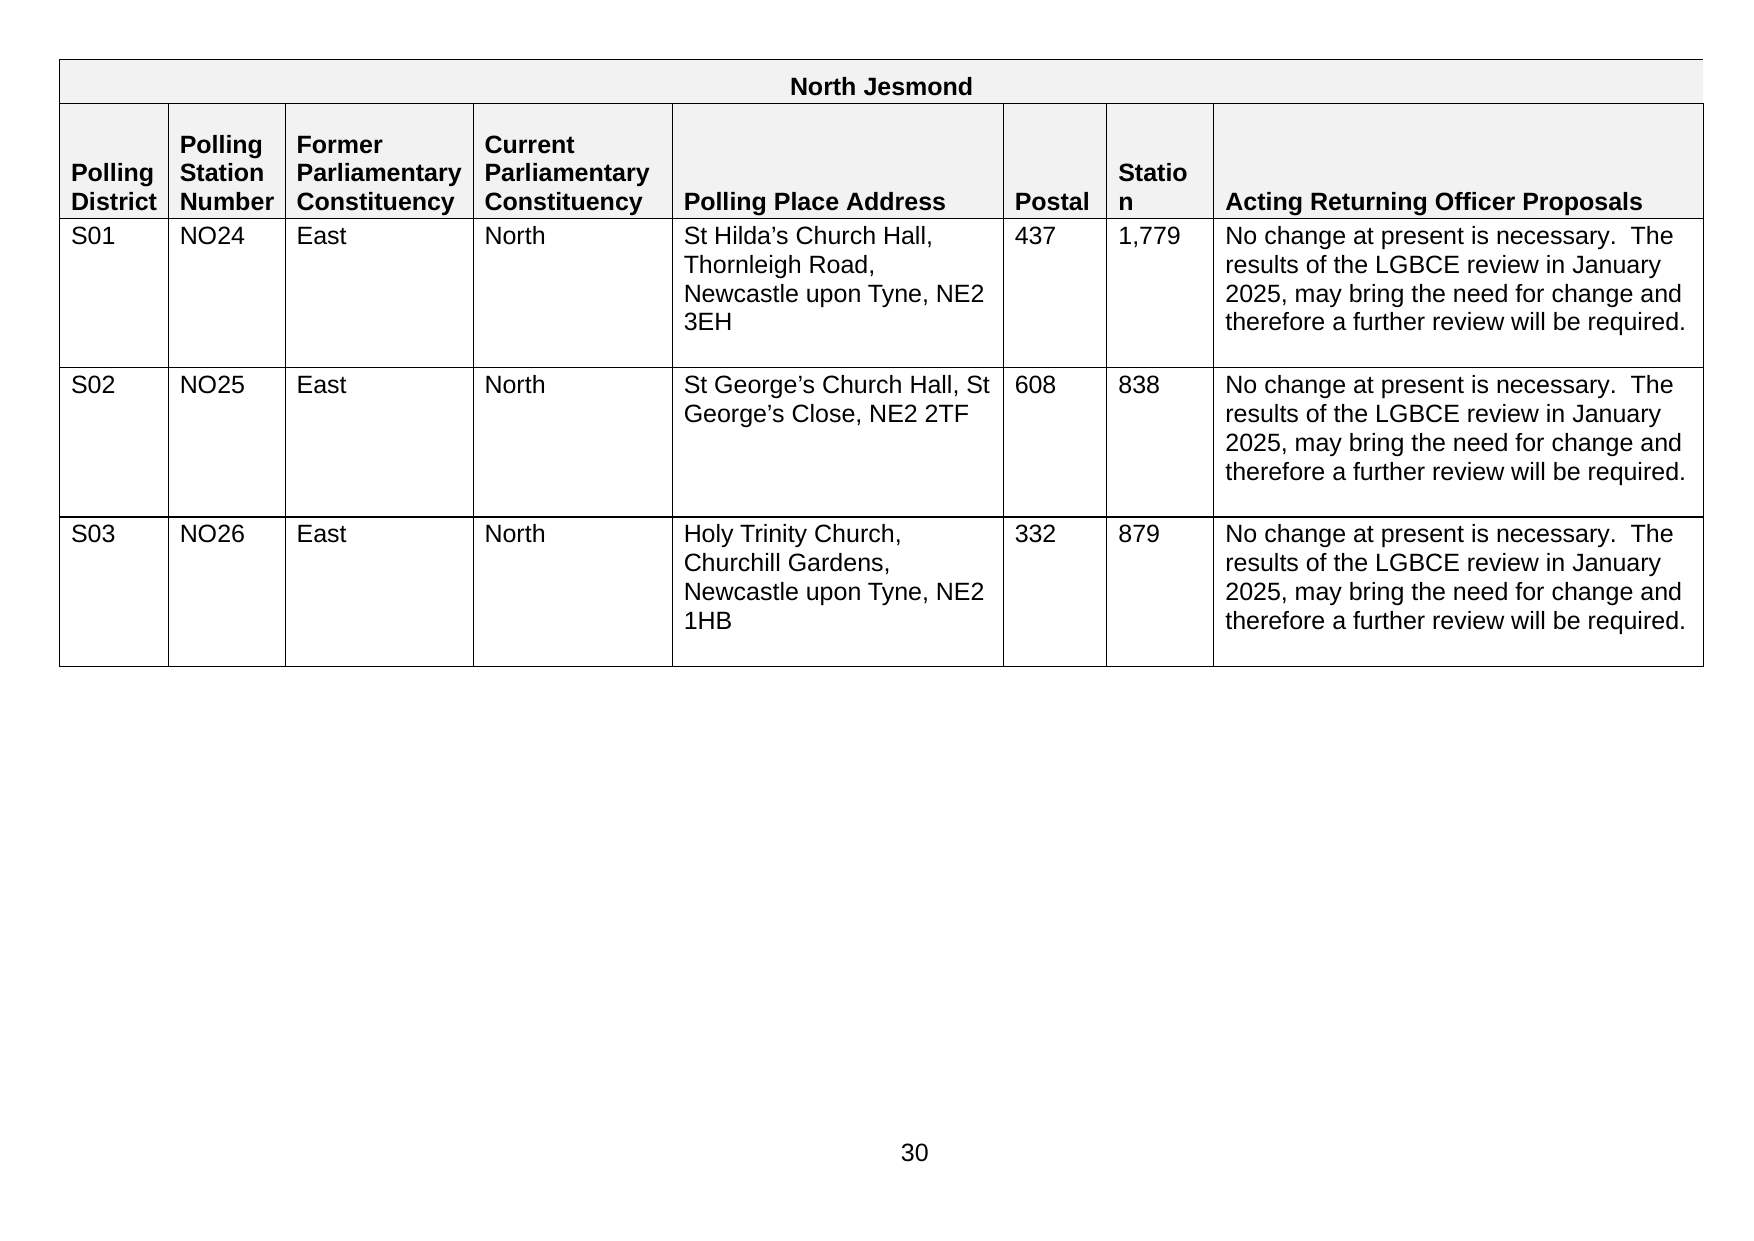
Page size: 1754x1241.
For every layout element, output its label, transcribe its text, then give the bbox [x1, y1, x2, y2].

table_cell 879 [1107, 518, 1213, 666]
table_cell Polling Place Address [673, 104, 1003, 218]
table_cell Former Parliamentary Constituency [286, 104, 473, 218]
table_cell S01 [60, 219, 168, 367]
table_cell NO25 [169, 368, 285, 516]
table_cell North [474, 518, 672, 666]
table_cell NO26 [169, 518, 285, 666]
table_cell S03 [60, 518, 168, 666]
table_cell Polling Station Number [169, 104, 285, 218]
table_cell 838 [1107, 368, 1213, 516]
table_cell Acting Returning Officer Proposals [1214, 104, 1703, 218]
table_cell Holy Trinity Church, Churchill Gardens, Newcastle upon Tyne, NE2 1HB [673, 518, 1003, 666]
table_cell Postal [1004, 104, 1106, 218]
table_cell 332 [1004, 518, 1106, 666]
table_cell 1,779 [1107, 219, 1213, 367]
table_cell North [474, 219, 672, 367]
table_cell NO24 [169, 219, 285, 367]
table_header North Jesmond [60, 60, 1703, 103]
table_cell East [286, 368, 473, 516]
table_cell S02 [60, 368, 168, 516]
table_cell 437 [1004, 219, 1106, 367]
table_cell East [286, 518, 473, 666]
table_cell St Hilda’s Church Hall, Thornleigh Road, Newcastle upon Tyne, NE2 3EH [673, 219, 1003, 367]
table_cell North [474, 368, 672, 516]
table_cell St George’s Church Hall, St George’s Close, NE2 2TF [673, 368, 1003, 516]
table_cell East [286, 219, 473, 367]
table_cell Station [1107, 104, 1213, 218]
table_cell Current Parliamentary Constituency [474, 104, 672, 218]
table_cell Polling District [60, 104, 168, 218]
table_cell 608 [1004, 368, 1106, 516]
